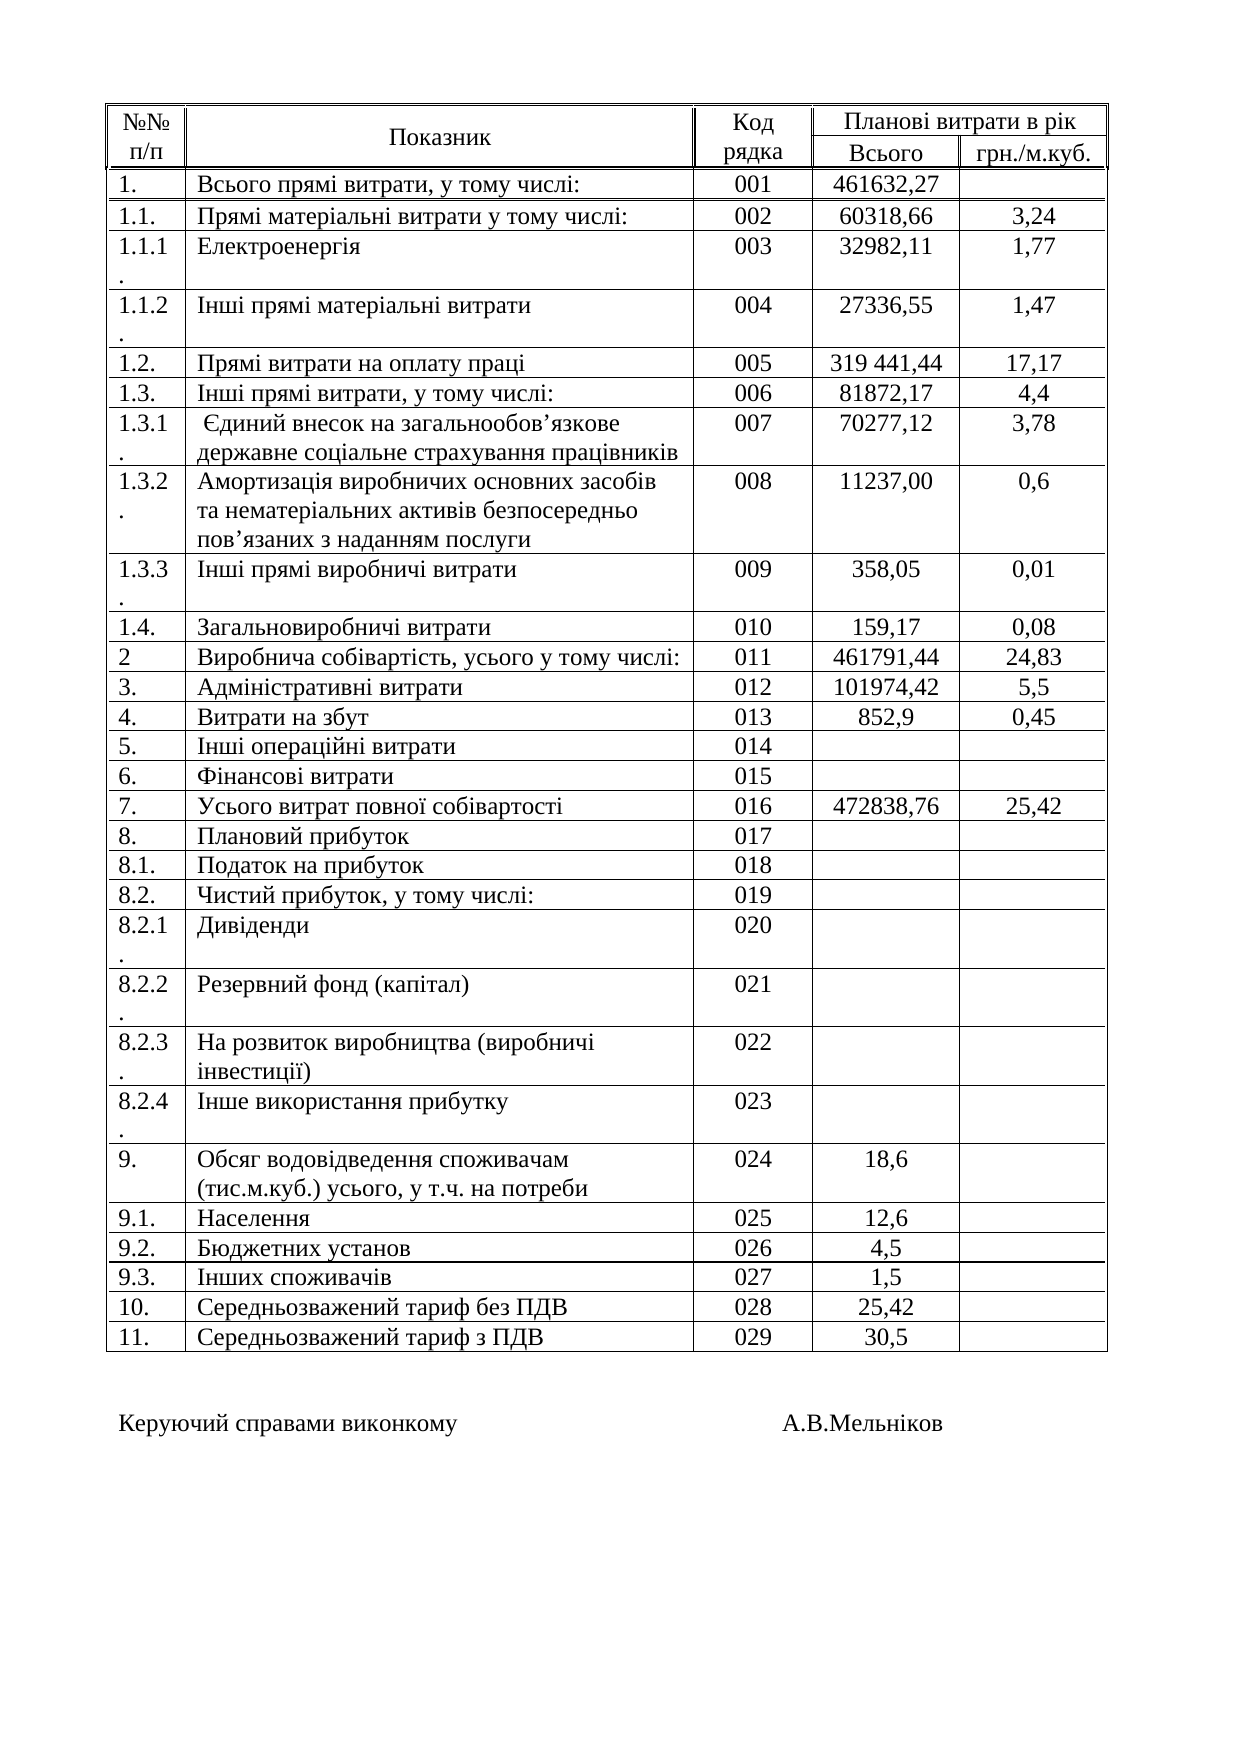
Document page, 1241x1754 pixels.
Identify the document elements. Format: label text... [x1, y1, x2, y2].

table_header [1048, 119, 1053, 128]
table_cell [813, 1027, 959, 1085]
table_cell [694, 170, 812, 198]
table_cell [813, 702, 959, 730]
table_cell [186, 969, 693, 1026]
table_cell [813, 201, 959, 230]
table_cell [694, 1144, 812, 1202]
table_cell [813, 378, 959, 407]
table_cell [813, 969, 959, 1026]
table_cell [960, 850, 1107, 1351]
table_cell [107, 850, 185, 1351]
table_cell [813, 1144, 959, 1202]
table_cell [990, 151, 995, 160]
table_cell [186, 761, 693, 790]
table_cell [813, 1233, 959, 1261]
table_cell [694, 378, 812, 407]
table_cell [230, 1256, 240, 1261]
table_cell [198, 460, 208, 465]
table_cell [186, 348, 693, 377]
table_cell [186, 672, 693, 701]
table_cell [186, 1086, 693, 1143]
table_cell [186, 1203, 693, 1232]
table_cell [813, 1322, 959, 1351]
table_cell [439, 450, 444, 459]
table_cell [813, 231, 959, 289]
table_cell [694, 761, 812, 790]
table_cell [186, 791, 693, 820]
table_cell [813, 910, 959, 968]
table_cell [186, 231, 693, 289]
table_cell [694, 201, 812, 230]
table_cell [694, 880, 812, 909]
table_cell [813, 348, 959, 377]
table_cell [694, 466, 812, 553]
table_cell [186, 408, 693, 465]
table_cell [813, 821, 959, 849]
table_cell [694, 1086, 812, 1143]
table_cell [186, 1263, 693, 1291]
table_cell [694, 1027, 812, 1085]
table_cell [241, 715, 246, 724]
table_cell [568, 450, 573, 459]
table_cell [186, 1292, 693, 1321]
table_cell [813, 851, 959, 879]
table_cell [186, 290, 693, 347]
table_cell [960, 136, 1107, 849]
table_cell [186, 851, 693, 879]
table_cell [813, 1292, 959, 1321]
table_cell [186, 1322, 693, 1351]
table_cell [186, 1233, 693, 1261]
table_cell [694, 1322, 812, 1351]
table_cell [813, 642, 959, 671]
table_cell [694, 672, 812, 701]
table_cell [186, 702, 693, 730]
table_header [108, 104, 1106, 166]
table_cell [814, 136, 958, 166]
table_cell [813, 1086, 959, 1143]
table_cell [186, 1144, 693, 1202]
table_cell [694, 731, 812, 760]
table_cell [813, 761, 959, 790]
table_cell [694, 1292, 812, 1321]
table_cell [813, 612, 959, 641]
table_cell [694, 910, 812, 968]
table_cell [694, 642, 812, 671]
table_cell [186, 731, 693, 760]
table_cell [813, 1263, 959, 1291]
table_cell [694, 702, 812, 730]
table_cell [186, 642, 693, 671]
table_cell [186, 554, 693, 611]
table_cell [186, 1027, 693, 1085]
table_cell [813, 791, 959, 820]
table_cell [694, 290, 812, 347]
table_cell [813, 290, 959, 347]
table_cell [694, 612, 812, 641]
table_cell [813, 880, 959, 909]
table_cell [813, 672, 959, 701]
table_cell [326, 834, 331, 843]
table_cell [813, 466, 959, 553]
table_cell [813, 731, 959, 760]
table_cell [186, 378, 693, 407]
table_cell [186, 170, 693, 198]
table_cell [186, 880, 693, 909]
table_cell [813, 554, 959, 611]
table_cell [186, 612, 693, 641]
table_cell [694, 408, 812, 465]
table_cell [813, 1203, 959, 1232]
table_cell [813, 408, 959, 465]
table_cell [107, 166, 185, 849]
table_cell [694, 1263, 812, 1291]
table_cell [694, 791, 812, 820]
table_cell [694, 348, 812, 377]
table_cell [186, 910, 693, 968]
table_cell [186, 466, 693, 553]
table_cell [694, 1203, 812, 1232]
text Керуючий справами виконкому А.В.Мельніков [118, 1408, 1196, 1437]
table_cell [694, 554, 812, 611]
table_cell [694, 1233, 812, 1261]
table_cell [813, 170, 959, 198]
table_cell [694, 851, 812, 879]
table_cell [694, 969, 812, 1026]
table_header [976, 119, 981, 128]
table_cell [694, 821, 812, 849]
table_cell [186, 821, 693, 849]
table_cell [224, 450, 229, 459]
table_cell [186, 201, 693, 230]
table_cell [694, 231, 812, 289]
